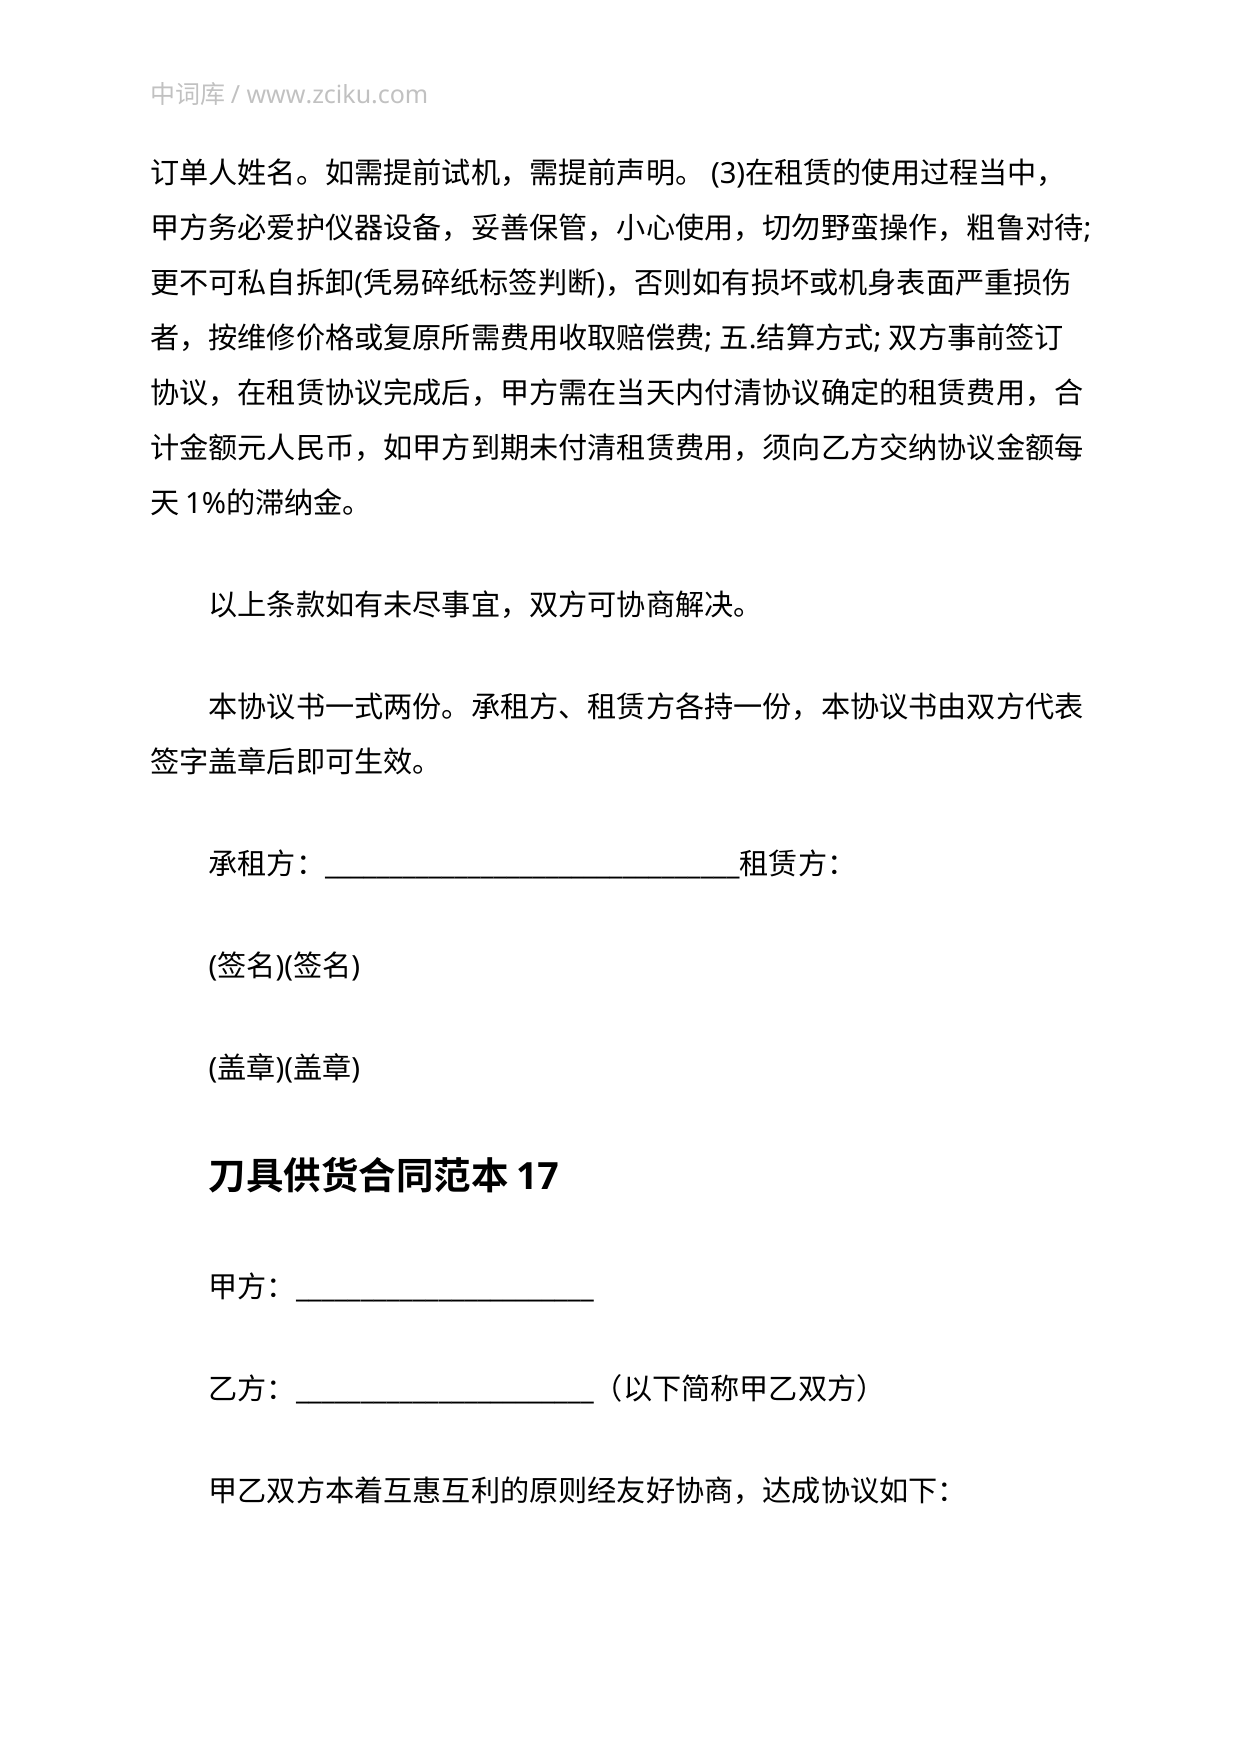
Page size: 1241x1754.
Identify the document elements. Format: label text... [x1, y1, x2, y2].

text (盖章)(盖章) [150, 1044, 1090, 1087]
text (签名)(签名) [150, 942, 1090, 984]
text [150, 150, 1090, 522]
text 乙方：_______________________（以下简称甲乙双方） [150, 1366, 1090, 1408]
text 以上条款如有未尽事宜，双方可协商解决。 [150, 582, 1090, 624]
text 本协议书一式两份。承租方、租赁方各持一份，本协议书由双方代表签字盖章后即可生效。 [150, 683, 1090, 781]
text 甲方：_______________________ [150, 1264, 1090, 1306]
text 甲乙双方本着互惠互利的原则经友好协商，达成协议如下： [150, 1468, 1090, 1510]
text 承租方：________________________________租赁方： [150, 840, 1090, 883]
text 刀具供货合同范本17 [150, 1146, 1090, 1201]
